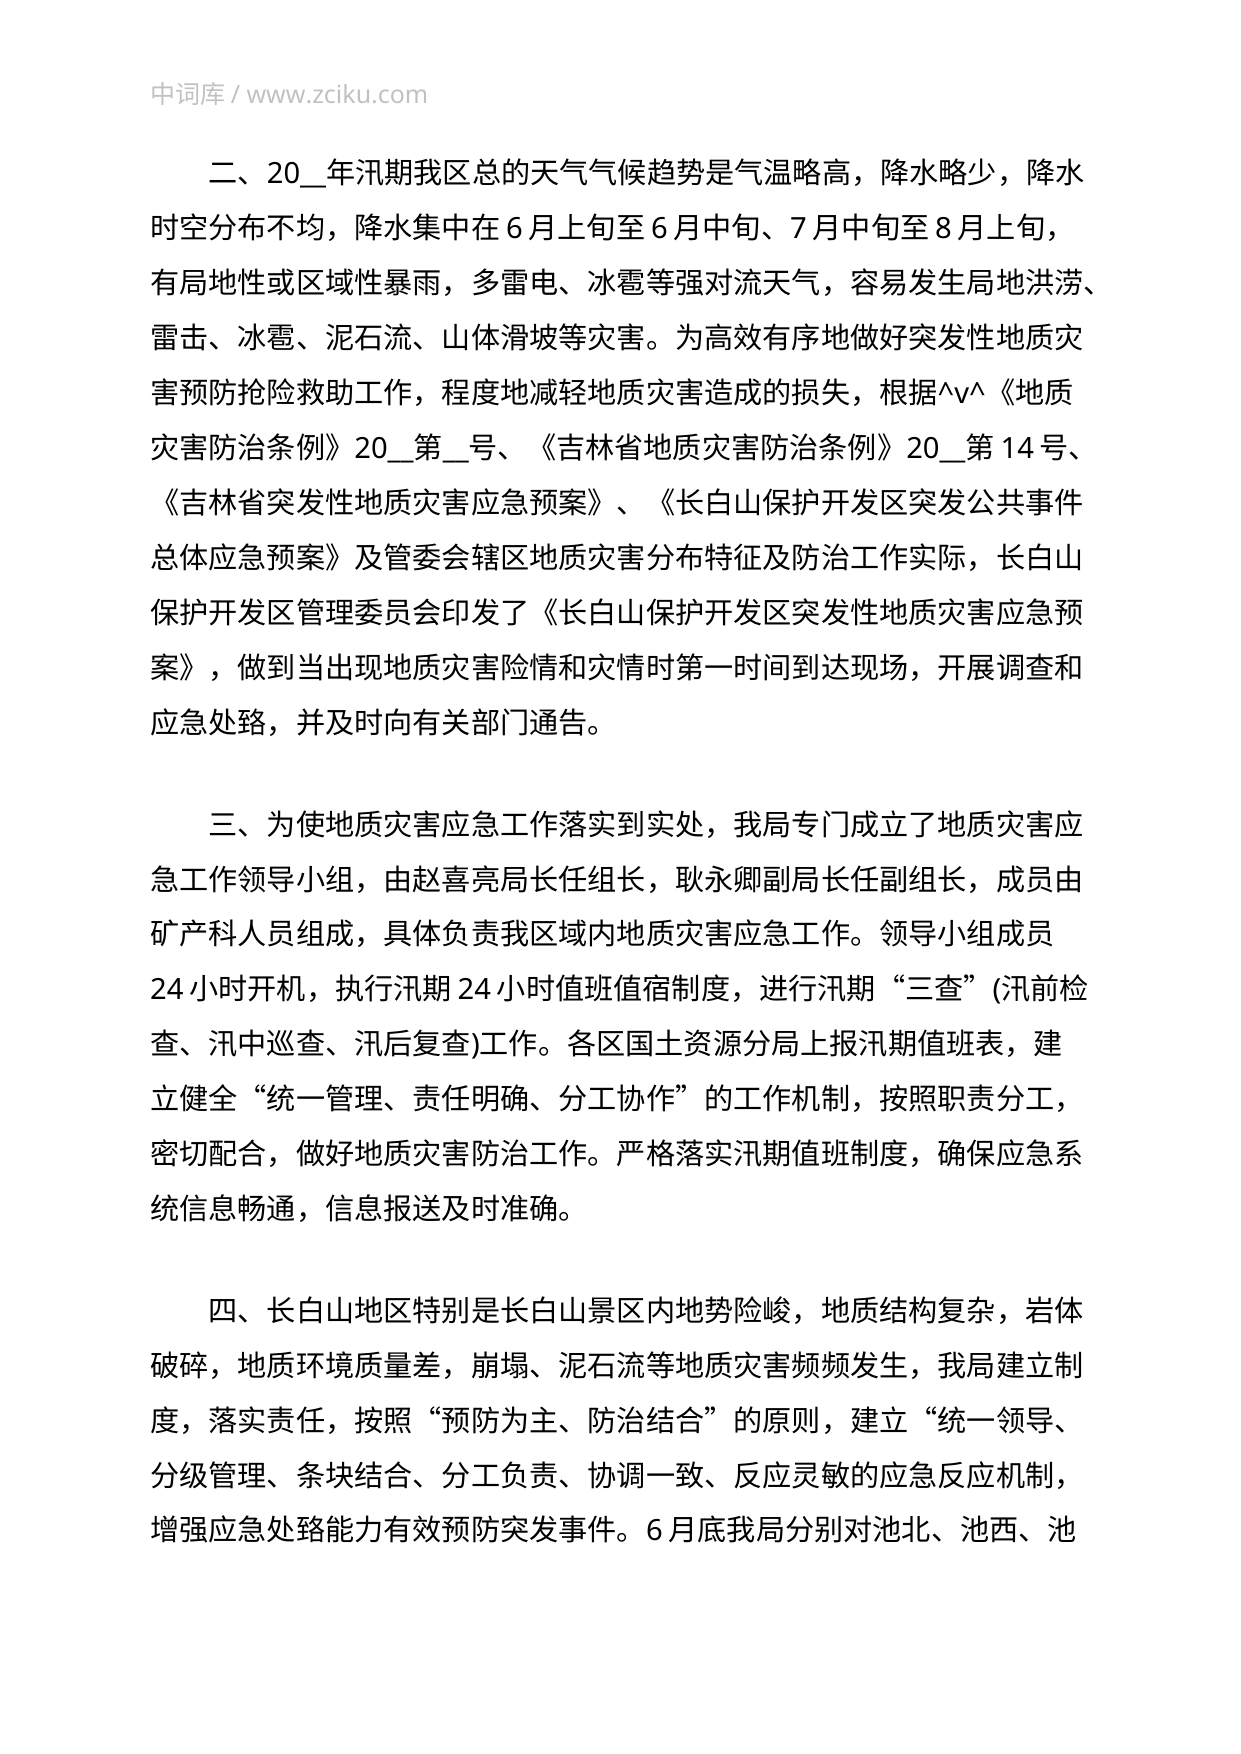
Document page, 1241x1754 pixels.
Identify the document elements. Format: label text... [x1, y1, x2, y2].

text 二、20__年汛期我区总的天气气候趋势是气温略高，降水略少，降水时空分布不均，降水集中在6月上旬至6月中旬、7月中旬至8月上旬，有局地性或区域性暴雨，多雷电、冰雹等强对流天气，容易发生局地洪涝、雷击、冰雹、泥石流、山体滑坡等灾害。为高效有序地做好突发性地质灾害预防抢险救助工作，程度地减轻地质灾害造成的损失，根据^v^《地质灾害防治条例》20__第__号、《吉林省地质灾害防治条例》20__第14号、《吉林省突发性地质灾害应急预案》、《长白山保护开发区突发公共事件总体应急预案》及管委会辖区地质灾害分布特征及防治工作实际，长白山保护开发区管理委员会印发了《长白山保护开发区突发性地质灾害应急预案》，做到当出现地质灾害险情和灾情时第一时间到达现场，开展调查和应急处臵，并及时向有关部门通告。 [150, 150, 1090, 742]
text 三、为使地质灾害应急工作落实到实处，我局专门成立了地质灾害应急工作领导小组，由赵喜亮局长任组长，耿永卿副局长任副组长，成员由矿产科人员组成，具体负责我区域内地质灾害应急工作。领导小组成员24小时开机，执行汛期24小时值班值宿制度，进行汛期“三查”(汛前检查、汛中巡查、汛后复查)工作。各区国土资源分局上报汛期值班表，建立健全“统一管理、责任明确、分工协作”的工作机制，按照职责分工，密切配合，做好地质灾害防治工作。严格落实汛期值班制度，确保应急系统信息畅通，信息报送及时准确。 [150, 801, 1090, 1228]
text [150, 1287, 1090, 1549]
